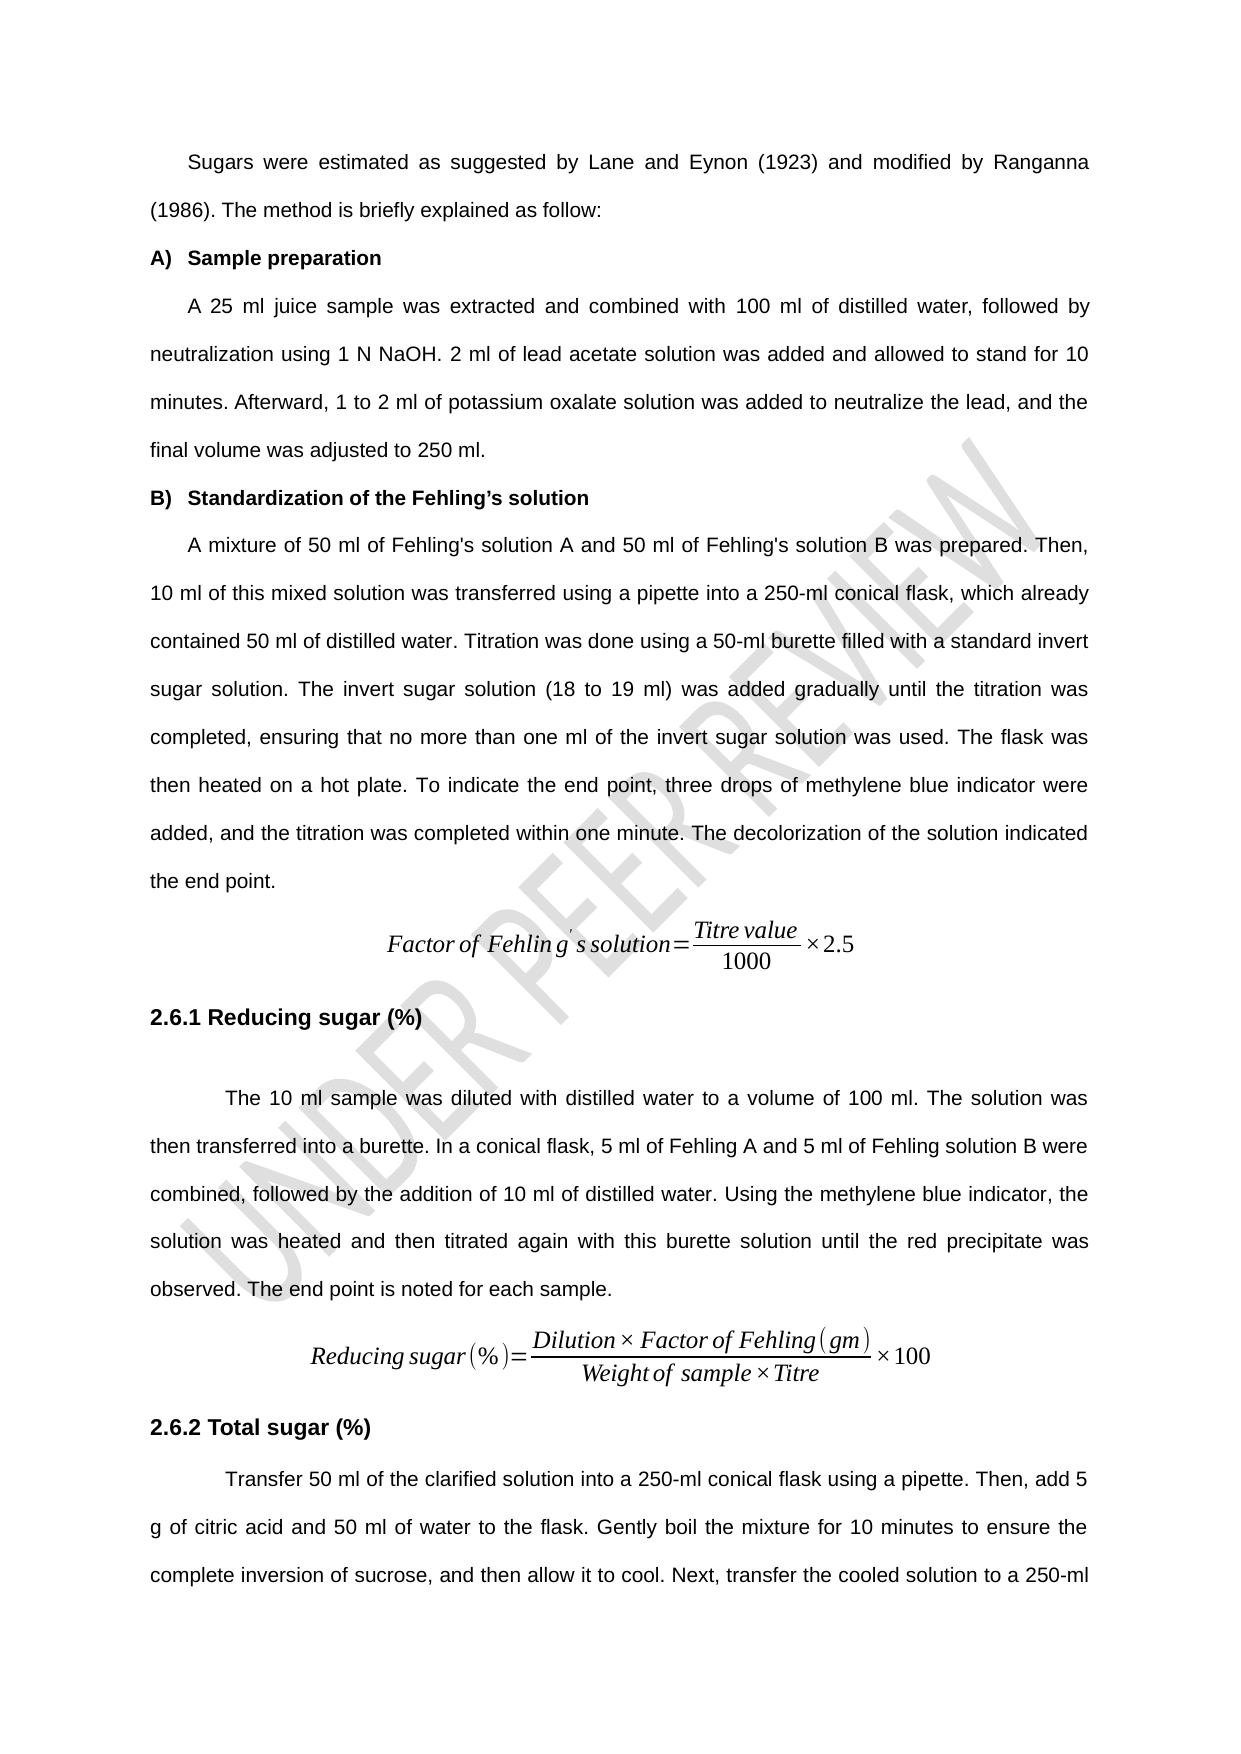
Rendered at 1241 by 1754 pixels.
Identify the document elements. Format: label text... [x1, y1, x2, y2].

text 2.6.1 Reducing sugar (%) [150, 1004, 1090, 1030]
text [150, 1467, 1090, 1587]
text A mixture of 50 ml of Fehling's solution A and 50 ml of Fehling's solution B was prepared. Then, 10 ml of this mixed solution was transferred using a pipette into a 250-ml conical flask, which already contained 50 ml of distilled water. Titration was done using a 50-ml burette filled with a standard invert sugar solution. The invert sugar solution (18 to 19 ml) was added gradually until the titration was completed, ensuring that no more than one ml of the invert sugar solution was used. The flask was then heated on a hot plate. To indicate the end point, three drops of methylene blue indicator were added, and the titration was completed within one minute. The decolorization of the solution indicated the end point. [150, 533, 1090, 893]
text A 25 ml juice sample was extracted and combined with 100 ml of distilled water, followed by neutralization using 1 N NaOH. 2 ml of lead acetate solution was added and allowed to stand for 10 minutes. Afterward, 1 to 2 ml of potassium oxalate solution was added to neutralize the lead, and the final volume was adjusted to 250 ml. [150, 294, 1090, 461]
text The 10 ml sample was diluted with distilled water to a volume of 100 ml. The solution was then transferred into a burette. In a conical flask, 5 ml of Fehling A and 5 ml of Fehling solution B were combined, followed by the addition of 10 ml of distilled water. Using the methylene blue indicator, the solution was heated and then titrated again with this burette solution until the red precipitate was observed. The end point is noted for each sample. [150, 1086, 1090, 1301]
text 2.6.2 Total sugar (%) [150, 1414, 1090, 1441]
list Standardization of the Fehling’s solution [150, 485, 1090, 509]
list Sample preparation [150, 246, 1090, 270]
text Sugars were estimated as suggested by Lane and Eynon (1923) and modified by Ranganna (1986). The method is briefly explained as follow: [150, 150, 1090, 222]
